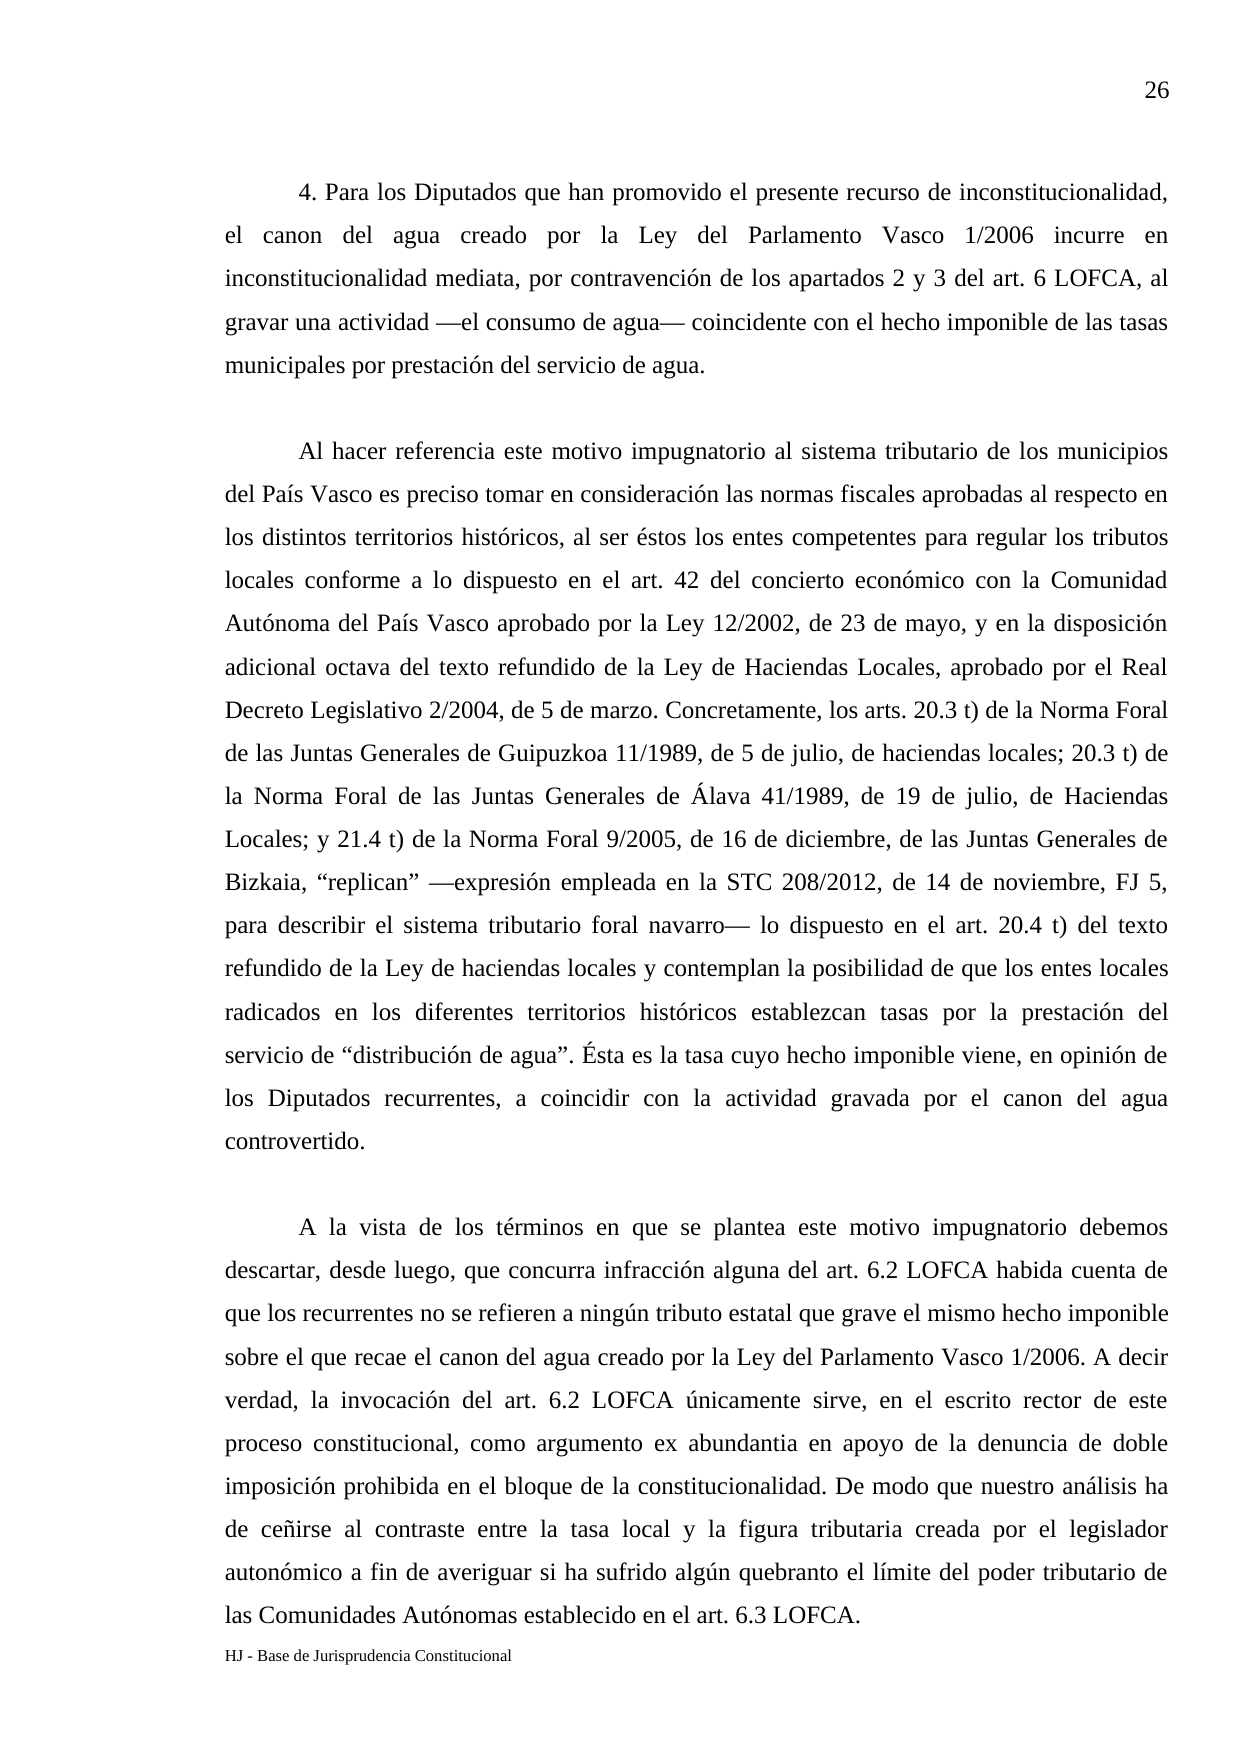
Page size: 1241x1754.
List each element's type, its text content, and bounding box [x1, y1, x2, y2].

text Al hacer referencia este motivo impugnatorio al sistema tributario de los municipios del País Vasco es preciso tomar en consideración las normas fiscales aprobadas al respecto en los distintos territorios históricos, al ser éstos los entes competentes para regular los tributos locales conforme a lo dispuesto en el art. 42 del concierto económico con la Comunidad Autónoma del País Vasco aprobado por la Ley 12/2002, de 23 de mayo, y en la disposición adicional octava del texto refundido de la Ley de Haciendas Locales, aprobado por el Real Decreto Legislativo 2/2004, de 5 de marzo. Concretamente, los arts. 20.3 t) de la Norma Foral de las Juntas Generales de Guipuzkoa 11/1989, de 5 de julio, de haciendas locales; 20.3 t) de la Norma Foral de las Juntas Generales de Álava 41/1989, de 19 de julio, de Haciendas Locales; y 21.4 t) de la Norma Foral 9/2005, de 16 de diciembre, de las Juntas Generales de Bizkaia, “replican” —expresión empleada en la STC 208/2012, de 14 de noviembre, FJ 5, para describir el sistema tributario foral navarro— lo dispuesto en el art. 20.4 t) del texto refundido de la Ley de haciendas locales y contemplan la posibilidad de que los entes locales radicados en los diferentes territorios históricos establezcan tasas por la prestación del servicio de “distribución de agua”. Ésta es la tasa cuyo hecho imponible viene, en opinión de los Diputados recurrentes, a coincidir con la actividad gravada por el canon del agua controvertido. [224, 436, 1169, 1155]
text A la vista de los términos en que se plantea este motivo impugnatorio debemos descartar, desde luego, que concurra infracción alguna del art. 6.2 LOFCA habida cuenta de que los recurrentes no se refieren a ningún tributo estatal que grave el mismo hecho imponible sobre el que recae el canon del agua creado por la Ley del Parlamento Vasco 1/2006. A decir verdad, la invocación del art. 6.2 LOFCA únicamente sirve, en el escrito rector de este proceso constitucional, como argumento ex abundantia en apoyo de la denuncia de doble imposición prohibida en el bloque de la constitucionalidad. De modo que nuestro análisis ha de ceñirse al contraste entre la tasa local y la figura tributaria creada por el legislador autonómico a fin de averiguar si ha sufrido algún quebranto el límite del poder tributario de las Comunidades Autónomas establecido en el art. 6.3 LOFCA. [224, 1212, 1169, 1629]
text 4. Para los Diputados que han promovido el presente recurso de inconstitucionalidad, el canon del agua creado por la Ley del Parlamento Vasco 1/2006 incurre en inconstitucionalidad mediata, por contravención de los apartados 2 y 3 del art. 6 LOFCA, al gravar una actividad —el consumo de agua— coincidente con el hecho imponible de las tasas municipales por prestación del servicio de agua. [224, 177, 1169, 378]
